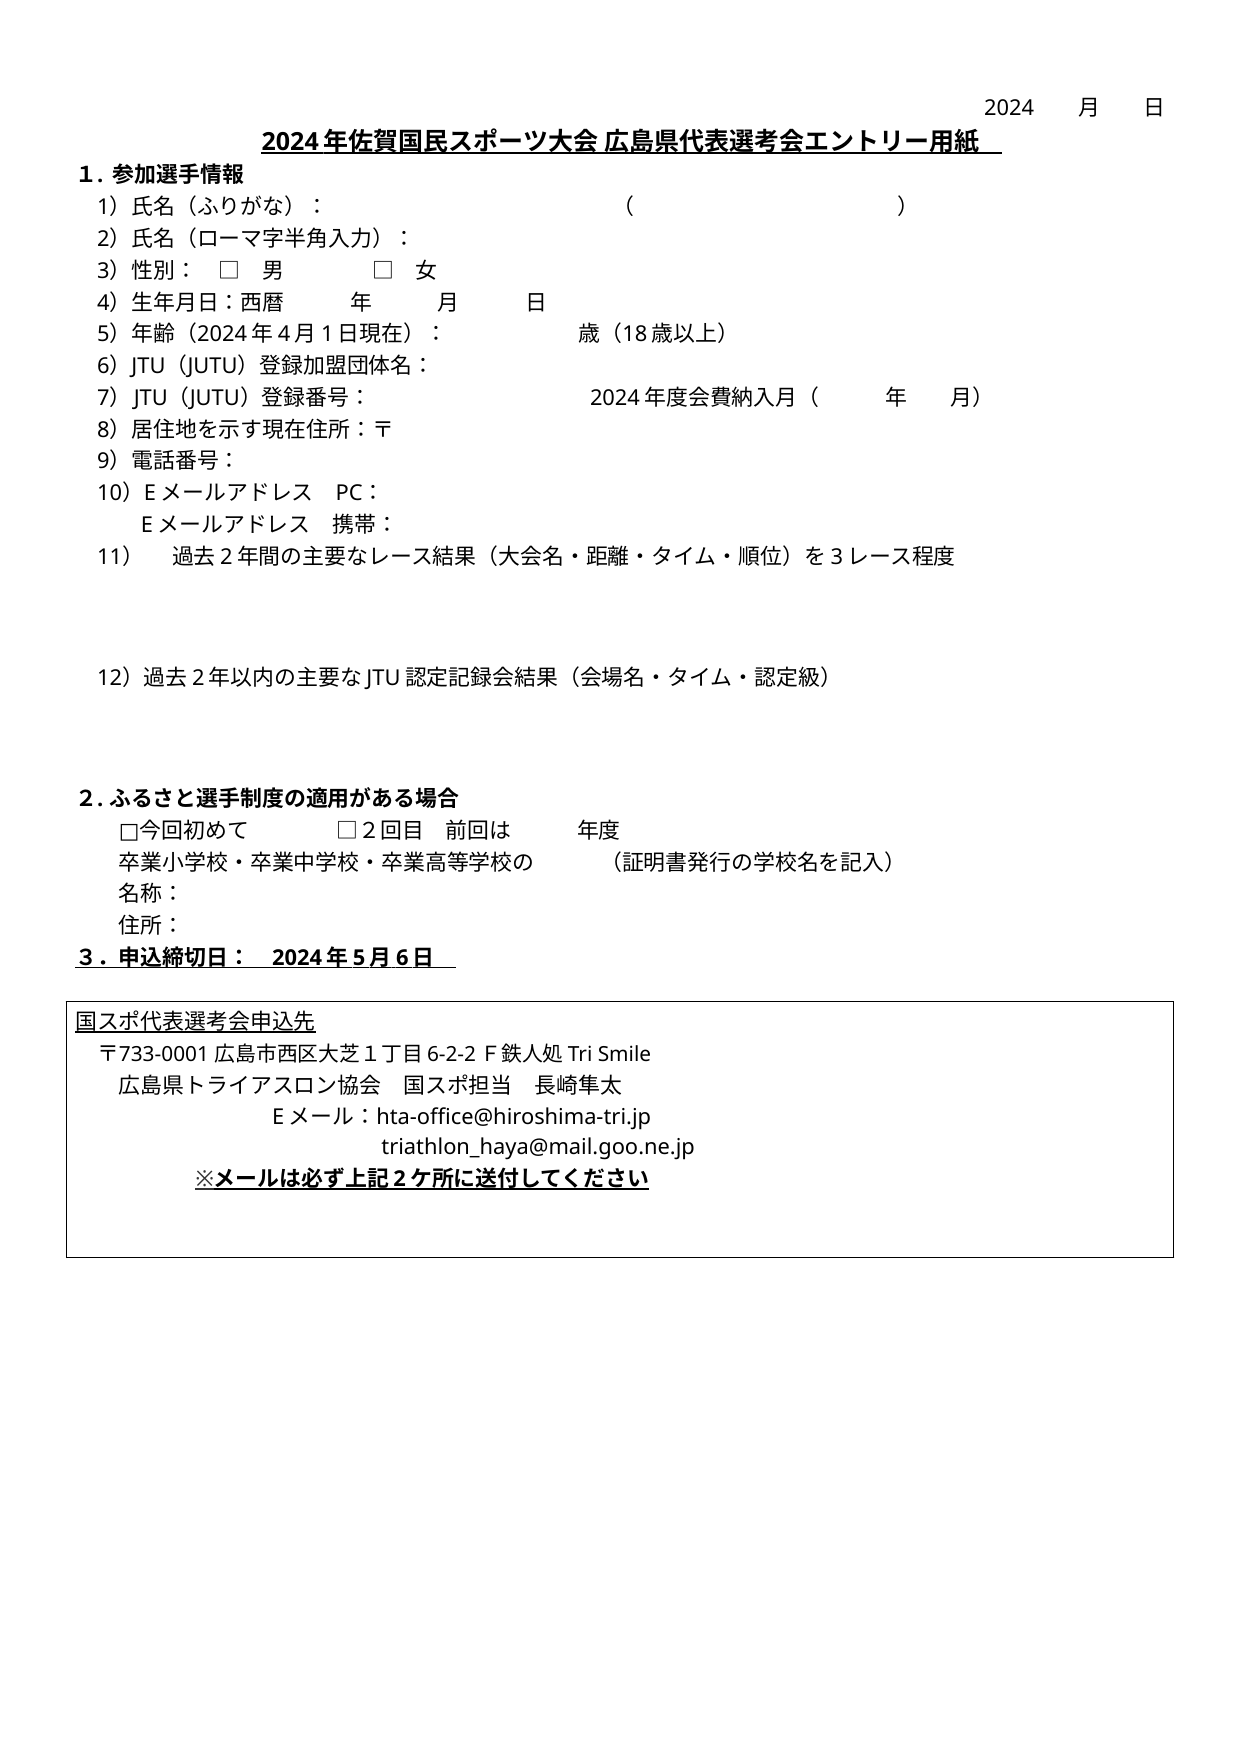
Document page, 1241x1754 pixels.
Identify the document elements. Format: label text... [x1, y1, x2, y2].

text 1）氏名（ふりがな）： （ ） [75, 189, 1165, 221]
text 6）JTU（JUTU）登録加盟団体名： [75, 348, 1165, 380]
text 国スポ代表選考会申込先 [67, 1002, 1173, 1036]
text 12）過去2年以内の主要なJTU認定記録会結果（会場名・タイム・認定級） [97, 660, 1165, 692]
text 〒733-0001 広島市西区大芝１丁目6-2‐2Ｆ鉄人処Tri Smile [75, 1036, 1165, 1068]
list 過去2年間の主要なレース結果（大会名・距離・タイム・順位）を3レース程度 [97, 539, 1165, 571]
text 5）年齢（2024年4月1日現在）： 歳（18歳以上） [75, 316, 1165, 348]
text 2024年佐賀国民スポーツ大会 広島県代表選考会エントリー用紙 [75, 121, 1165, 157]
text 広島県トライアスロン協会 国スポ担当 長崎隼太 [75, 1068, 1165, 1099]
list 参加選手情報 [75, 157, 1165, 189]
text Eメールアドレス 携帯： [75, 507, 1165, 539]
text Eメール：hta-office@hiroshima-tri.jp [75, 1099, 1165, 1131]
text 名称： [75, 876, 1165, 908]
text 4）生年月日：西暦 年 月 日 [75, 284, 1165, 316]
text ３．申込締切日： 2024年5月6日 [75, 939, 1165, 971]
text 10）Eメールアドレス PC： [75, 475, 1165, 507]
text 9）電話番号： [75, 443, 1165, 475]
text 卒業小学校・卒業中学校・卒業高等学校の （証明書発行の学校名を記入） [75, 844, 1165, 876]
text 8）居住地を示す現在住所：〒 [75, 412, 1165, 443]
text 7） JTU（JUTU）登録番号： 2024年度会費納入月（ 年 月） [75, 380, 1165, 412]
text □今回初めて □２回目 前回は 年度 [75, 813, 1165, 844]
text 住所： [75, 908, 1165, 939]
text 2024 月 日 [75, 89, 1165, 121]
text ２. ふるさと選手制度の適用がある場合 [75, 781, 1165, 813]
text 3）性別： □ 男 □ 女 [75, 253, 1165, 284]
text triathlon_haya@mail.goo.ne.jp [75, 1131, 1165, 1158]
text 2）氏名（ローマ字半角入力）： [75, 221, 1165, 253]
text ※メールは必ず上記2ケ所に送付してください [67, 1158, 1173, 1257]
